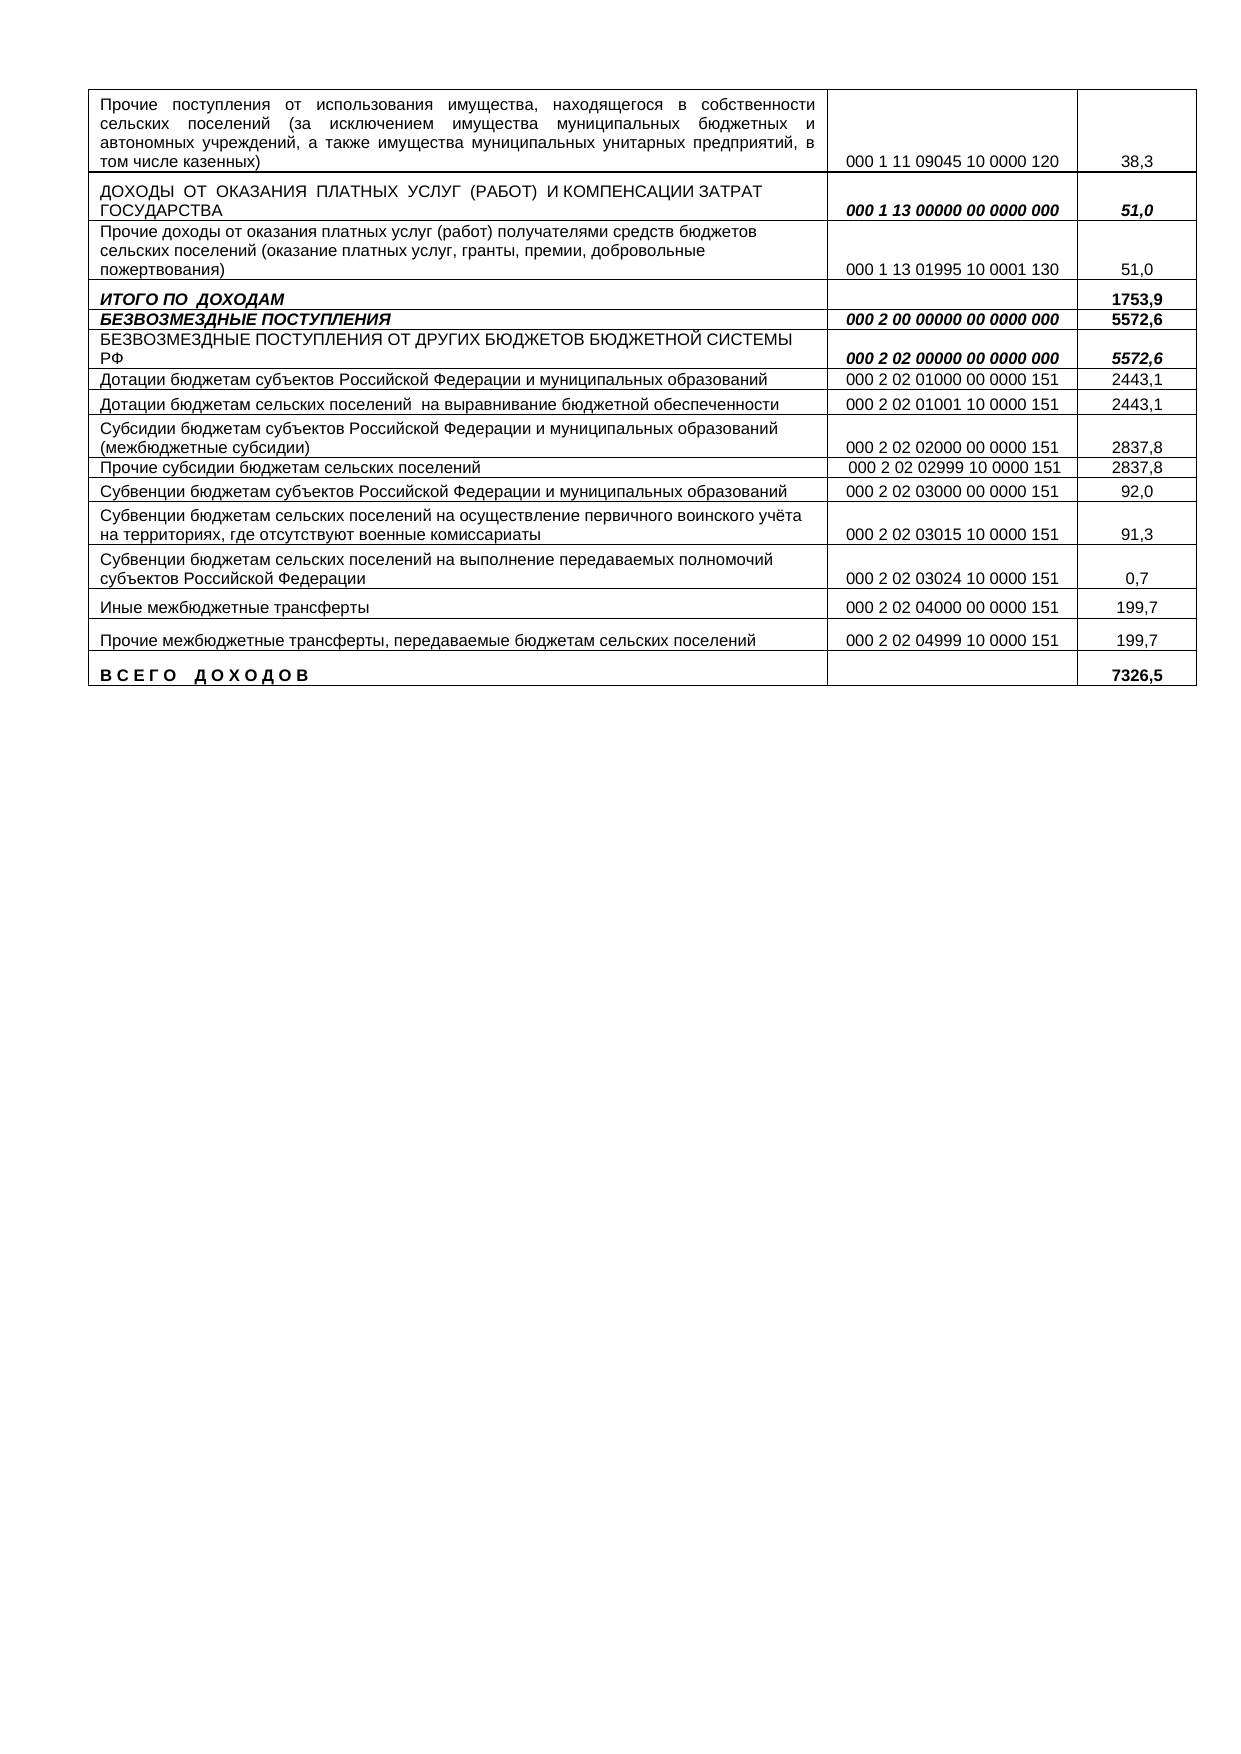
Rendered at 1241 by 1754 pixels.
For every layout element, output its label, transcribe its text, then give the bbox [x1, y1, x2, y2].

table_cell В С Е Г О Д О Х О Д О В [89, 651, 827, 685]
table_cell 000 2 02 02000 00 0000 151 [828, 415, 1077, 457]
table_cell Субвенции бюджетам субъектов Российской Федерации и муниципальных образований [89, 478, 827, 501]
table_cell 0,7 [1078, 545, 1196, 588]
table_cell 199,7 [1078, 589, 1196, 617]
table_cell 7326,5 [1078, 651, 1196, 685]
table_cell Дотации бюджетам субъектов Российской Федерации и муниципальных образований [89, 369, 827, 388]
table_cell 2443,1 [1078, 390, 1196, 414]
table_cell 91,3 [1078, 502, 1196, 544]
table_cell БЕЗВОЗМЕЗДНЫЕ ПОСТУПЛЕНИЯ ОТ ДРУГИХ БЮДЖЕТОВ БЮДЖЕТНОЙ СИСТЕМЫ РФ [89, 330, 827, 368]
table_cell 000 1 13 01995 10 0001 130 [828, 221, 1077, 279]
table_cell 1753,9 [1078, 280, 1196, 309]
table_cell 000 2 02 02999 10 0000 151 [828, 458, 1077, 477]
table_cell БЕЗВОЗМЕЗДНЫЕ ПОСТУПЛЕНИЯ [89, 310, 827, 329]
table_cell Прочие доходы от оказания платных услуг (работ) получателями средств бюджетов сельских поселений (оказание платных услуг, гранты, премии, добровольные пожертвования) [89, 221, 827, 279]
table_cell Прочие субсидии бюджетам сельских поселений [89, 458, 827, 477]
table_cell 51,0 [1078, 221, 1196, 279]
table_cell 199,7 [1078, 619, 1196, 650]
table_cell 5572,6 [1078, 330, 1196, 368]
table_cell 92,0 [1078, 478, 1196, 501]
table_cell 000 2 02 01000 00 0000 151 [828, 369, 1077, 388]
table_cell 000 1 13 00000 00 0000 000 [828, 173, 1077, 220]
table_cell Дотации бюджетам сельских поселений на выравнивание бюджетной обеспеченности [89, 390, 827, 414]
table_cell 000 2 02 04000 00 0000 151 [828, 589, 1077, 617]
table_cell 000 2 02 04999 10 0000 151 [828, 619, 1077, 650]
table_cell 38,3 [1078, 90, 1196, 171]
table_cell 000 2 02 03024 10 0000 151 [828, 545, 1077, 588]
table_cell 51,0 [1078, 173, 1196, 220]
table_cell Субвенции бюджетам сельских поселений на осуществление первичного воинского учёта на территориях, где отсутствуют военные комиссариаты [89, 502, 827, 544]
table_cell 2837,8 [1078, 415, 1196, 457]
table_cell Прочие межбюджетные трансферты, передаваемые бюджетам сельских поселений [89, 619, 827, 650]
table_cell 000 2 02 01001 10 0000 151 [828, 390, 1077, 414]
table_cell 000 2 02 03015 10 0000 151 [828, 502, 1077, 544]
table_cell Субсидии бюджетам субъектов Российской Федерации и муниципальных образований (межбюджетные субсидии) [89, 415, 827, 457]
table_cell 000 2 02 00000 00 0000 000 [828, 330, 1077, 368]
table_cell 2443,1 [1078, 369, 1196, 388]
table_cell [828, 651, 1077, 685]
table_cell ДОХОДЫ ОТ ОКАЗАНИЯ ПЛАТНЫХ УСЛУГ (РАБОТ) И КОМПЕНСАЦИИ ЗАТРАТ ГОСУДАРСТВА [89, 173, 827, 220]
table_cell 2837,8 [1078, 458, 1196, 477]
table_cell 5572,6 [1078, 310, 1196, 329]
table_cell Субвенции бюджетам сельских поселений на выполнение передаваемых полномочий субъектов Российской Федерации [89, 545, 827, 588]
table_cell Иные межбюджетные трансферты [89, 589, 827, 617]
table_cell 000 1 11 09045 10 0000 120 [828, 90, 1077, 171]
table_cell 000 2 02 03000 00 0000 151 [828, 478, 1077, 501]
table_cell Прочие поступления от использования имущества, находящегося в собственности сельских поселений (за исключением имущества муниципальных бюджетных и автономных учреждений, а также имущества муниципальных унитарных предприятий, в том числе казенных) [89, 90, 827, 171]
table_cell 000 2 00 00000 00 0000 000 [828, 310, 1077, 329]
table_cell ИТОГО ПО ДОХОДАМ [89, 280, 827, 309]
table_cell [828, 280, 1077, 309]
